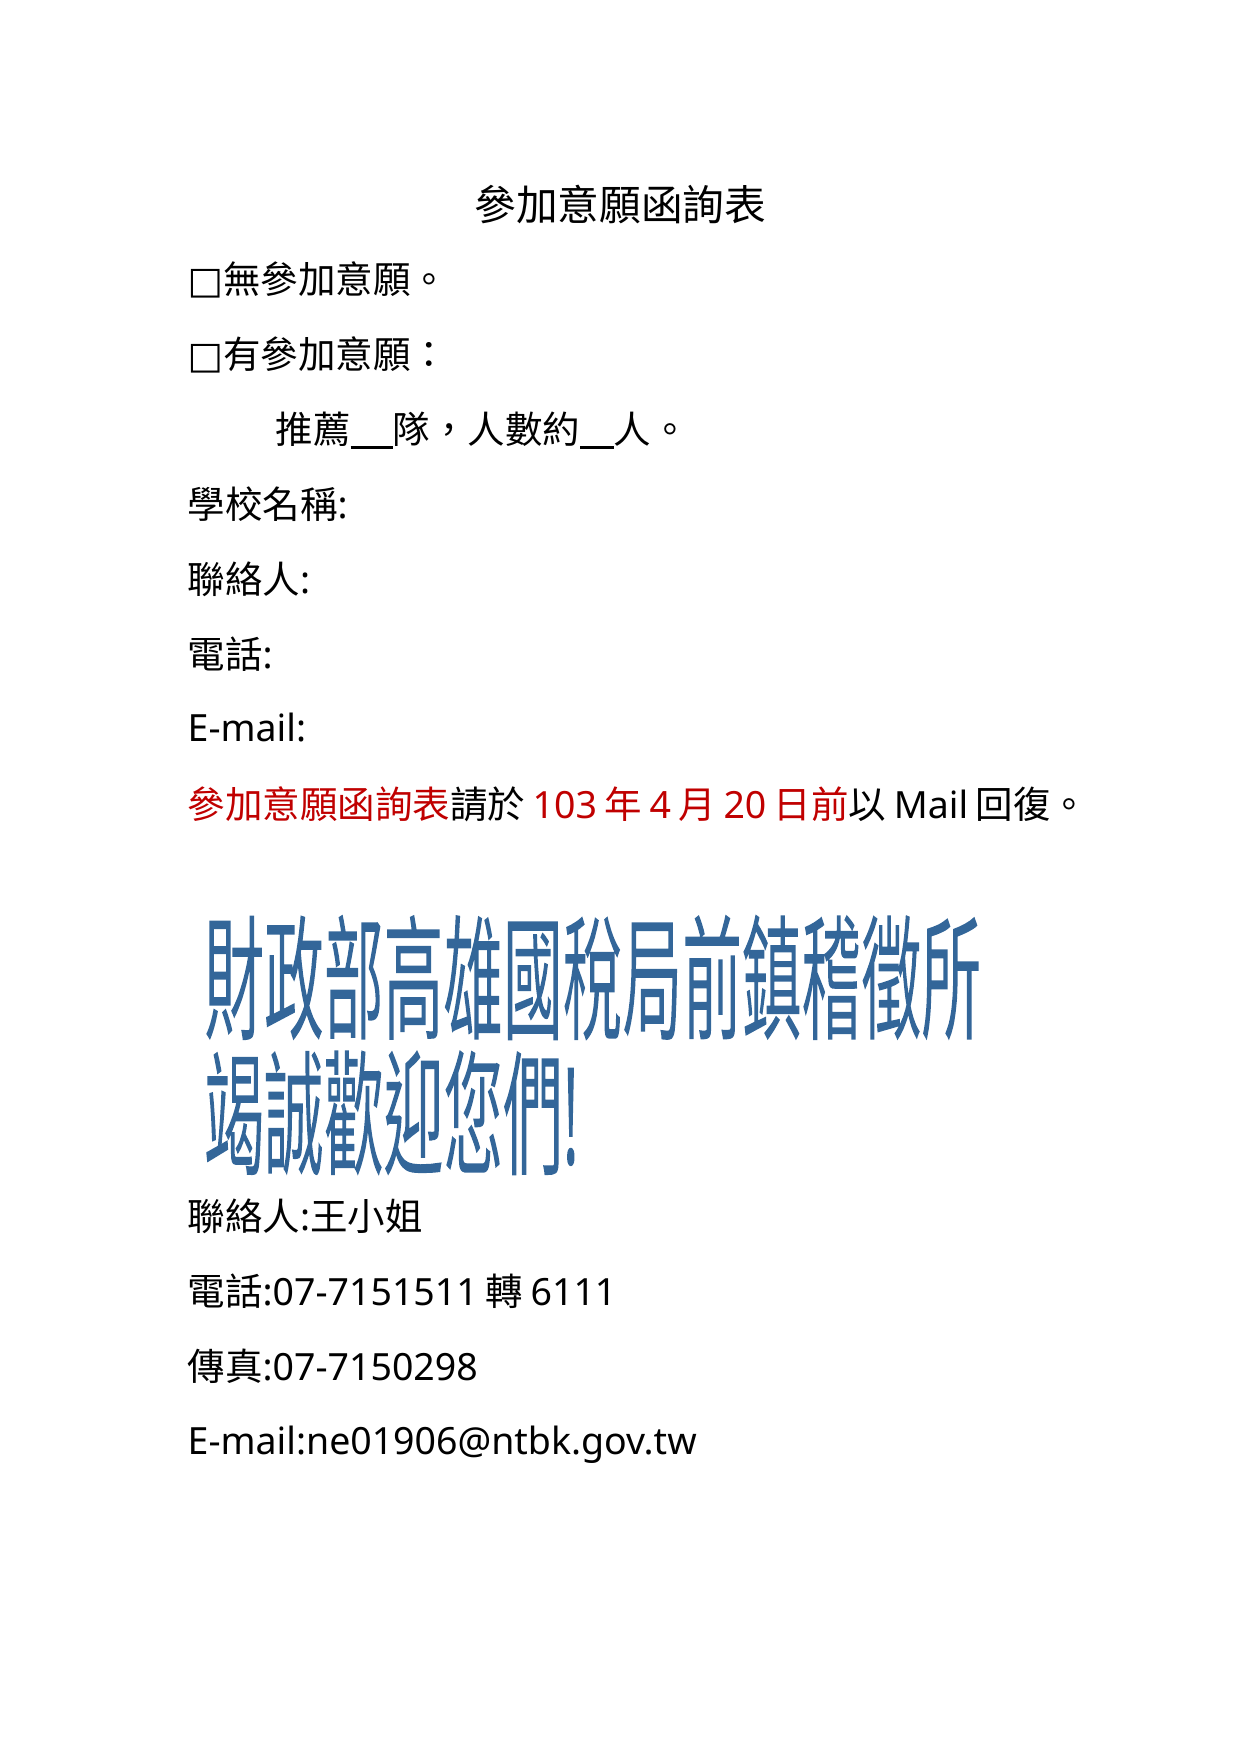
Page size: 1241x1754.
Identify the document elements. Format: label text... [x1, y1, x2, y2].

text □無參加意願。 [187, 239, 1053, 314]
text 傳真:07-7150298 [187, 1327, 1053, 1402]
text 參加意願函詢表 [187, 164, 1053, 239]
text E-mail: [187, 689, 1053, 764]
text 電話: [187, 614, 1053, 689]
text 電話:07-7151511轉6111 [187, 1252, 1053, 1327]
text E-mail:ne01906@ntbk.gov.tw [187, 1402, 1053, 1477]
text 聯絡人: [187, 539, 1053, 614]
text 推薦 隊，人數約 人。 [187, 389, 1053, 464]
text □有參加意願： [187, 314, 1053, 389]
text 參加意願函詢表請於103年4月20日前以Mail回復。 [187, 764, 1053, 839]
text 學校名稱: [187, 464, 1053, 539]
text 聯絡人:王小姐 [187, 1177, 1053, 1252]
